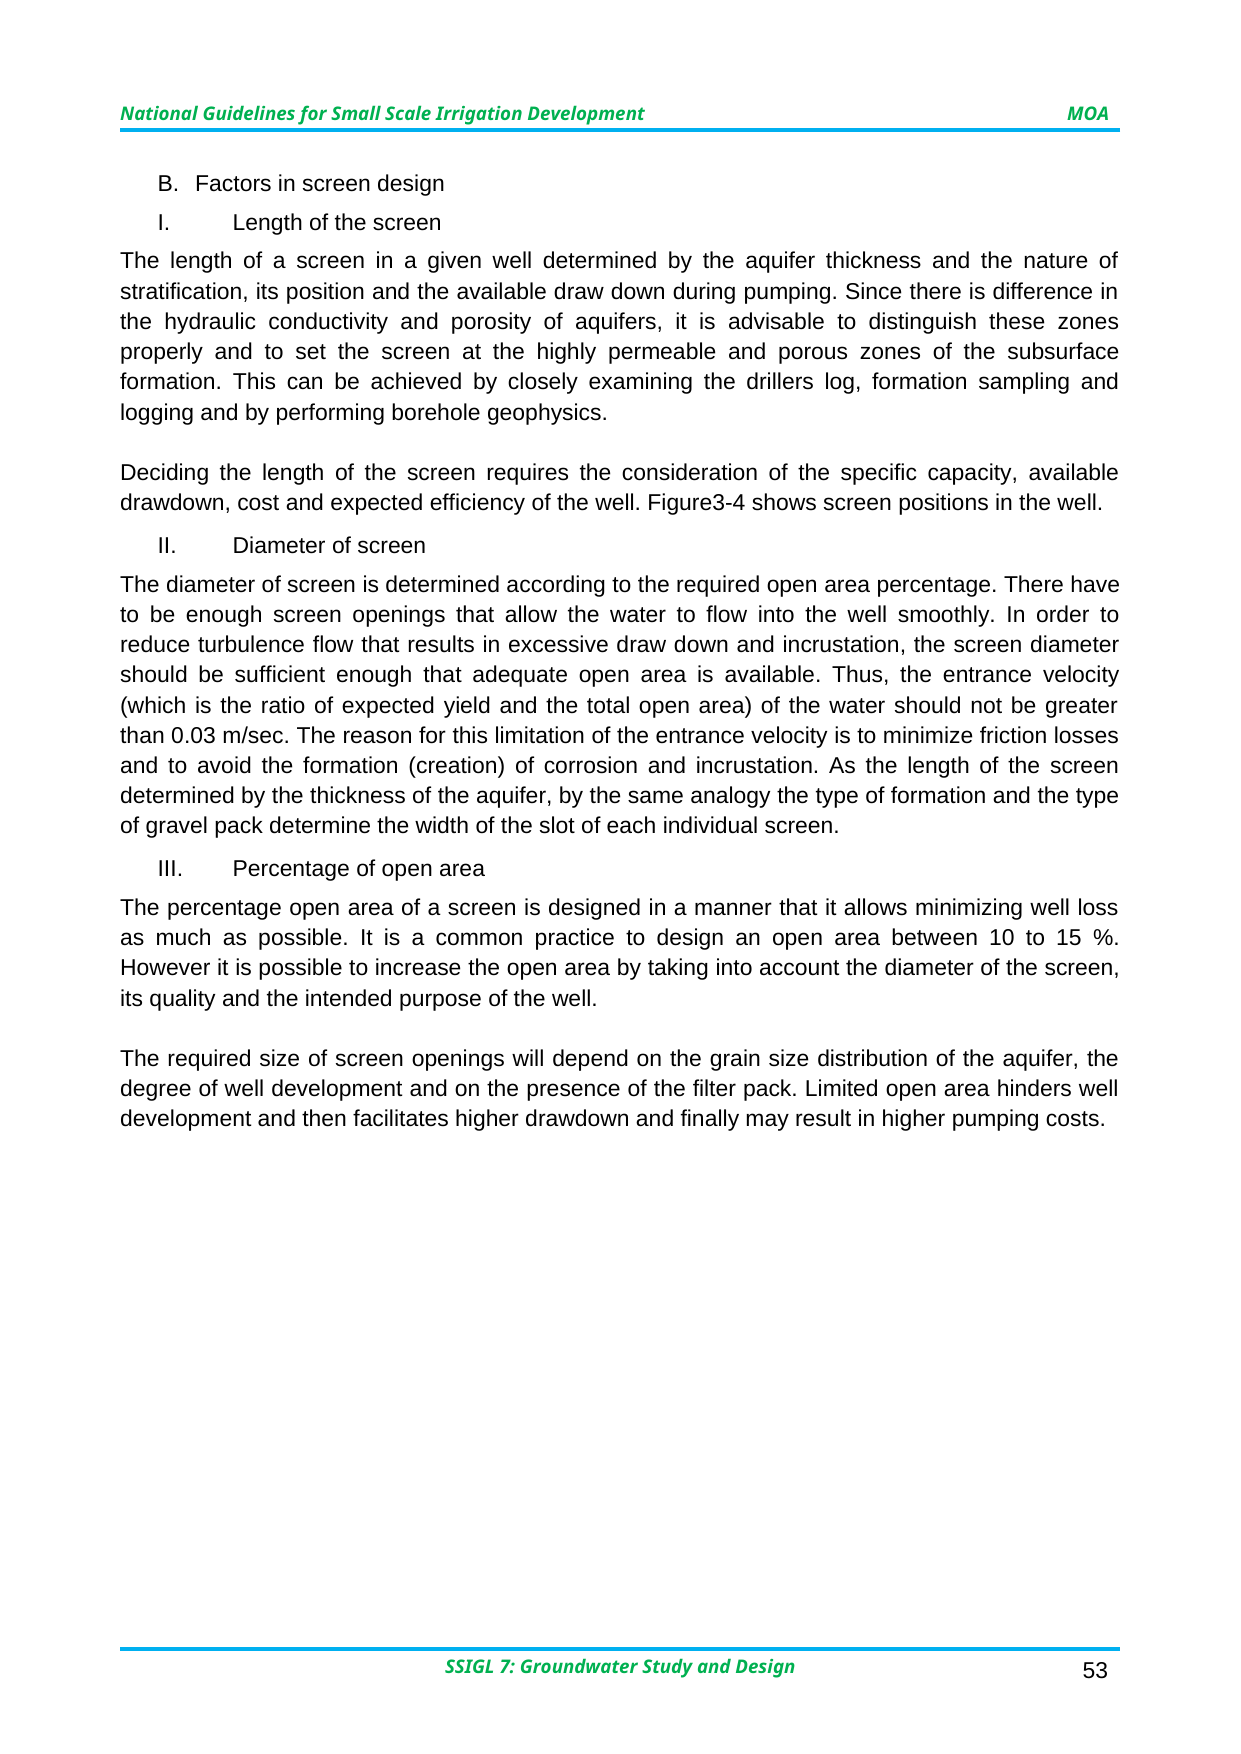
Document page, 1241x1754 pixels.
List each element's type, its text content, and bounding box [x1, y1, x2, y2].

list Length of the screen [157, 209, 1120, 235]
text The required size of screen openings will depend on the grain size distribution of the aquifer, the degree of well development and on the presence of the filter pack. Limited open area hinders well development and then facilitates higher drawdown and finally may result in higher pumping costs. [120, 1045, 1120, 1132]
list Factors in screen design [157, 170, 1120, 196]
text The diameter of screen is determined according to the required open area percentage. There have to be enough screen openings that allow the water to flow into the well smoothly. In order to reduce turbulence flow that results in excessive draw down and incrustation, the screen diameter should be sufficient enough that adequate open area is available. Thus, the entrance velocity (which is the ratio of expected yield and the total open area) of the water should not be greater than 0.03 m/sec. The reason for this limitation of the entrance velocity is to minimize friction losses and to avoid the formation (creation) of corrosion and incrustation. As the length of the screen determined by the thickness of the aquifer, by the same analogy the type of formation and the type of gravel pack determine the width of the slot of each individual screen. [120, 571, 1120, 839]
list Diameter of screen [157, 532, 1120, 558]
text Deciding the length of the screen requires the consideration of the specific capacity, available drawdown, cost and expected efficiency of the well. Figure3-4 shows screen positions in the well. [120, 459, 1120, 516]
text The length of a screen in a given well determined by the aquifer thickness and the nature of stratification, its position and the available draw down during pumping. Since there is difference in the hydraulic conductivity and porosity of aquifers, it is advisable to distinguish these zones properly and to set the screen at the highly permeable and porous zones of the subsurface formation. This can be achieved by closely examining the drillers log, formation sampling and logging and by performing borehole geophysics. [120, 247, 1120, 425]
list Percentage of open area [157, 855, 1120, 881]
text The percentage open area of a screen is designed in a manner that it allows minimizing well loss as much as possible. It is a common practice to design an open area between 10 to 15 %. However it is possible to increase the open area by taking into account the diameter of the screen, its quality and the intended purpose of the well. [120, 894, 1120, 1011]
